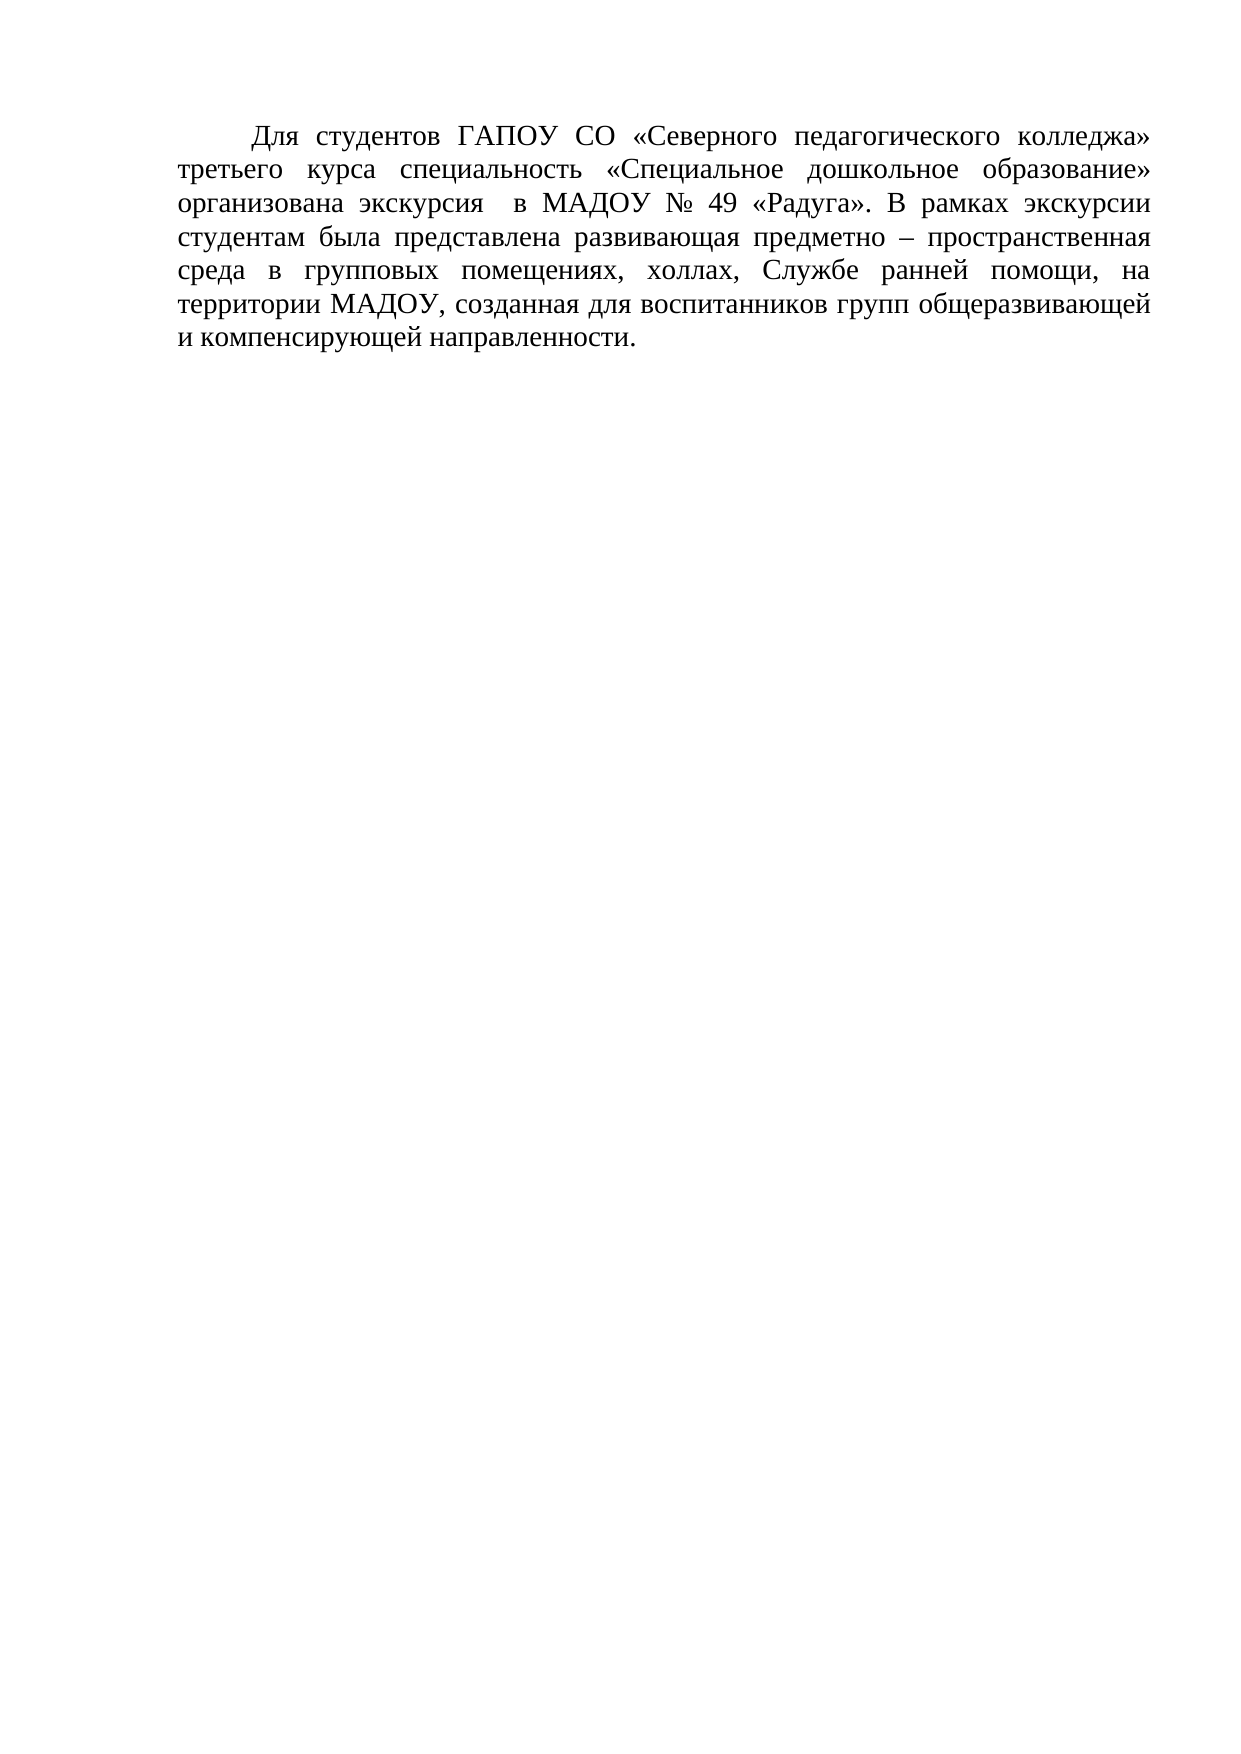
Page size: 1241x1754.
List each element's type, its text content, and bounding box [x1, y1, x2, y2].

text Для студентов ГАПОУ СО «Северного педагогического колледжа» третьего курса специальность «Специальное дошкольное образование» организована экскурсия в МАДОУ № 49 «Радуга». В рамках экскурсии студентам была представлена развивающая предметно – пространственная среда в групповых помещениях, холлах, Службе ранней помощи, на территории МАДОУ, созданная для воспитанников групп общеразвивающей и компенсирующей направленности. [177, 118, 1152, 353]
